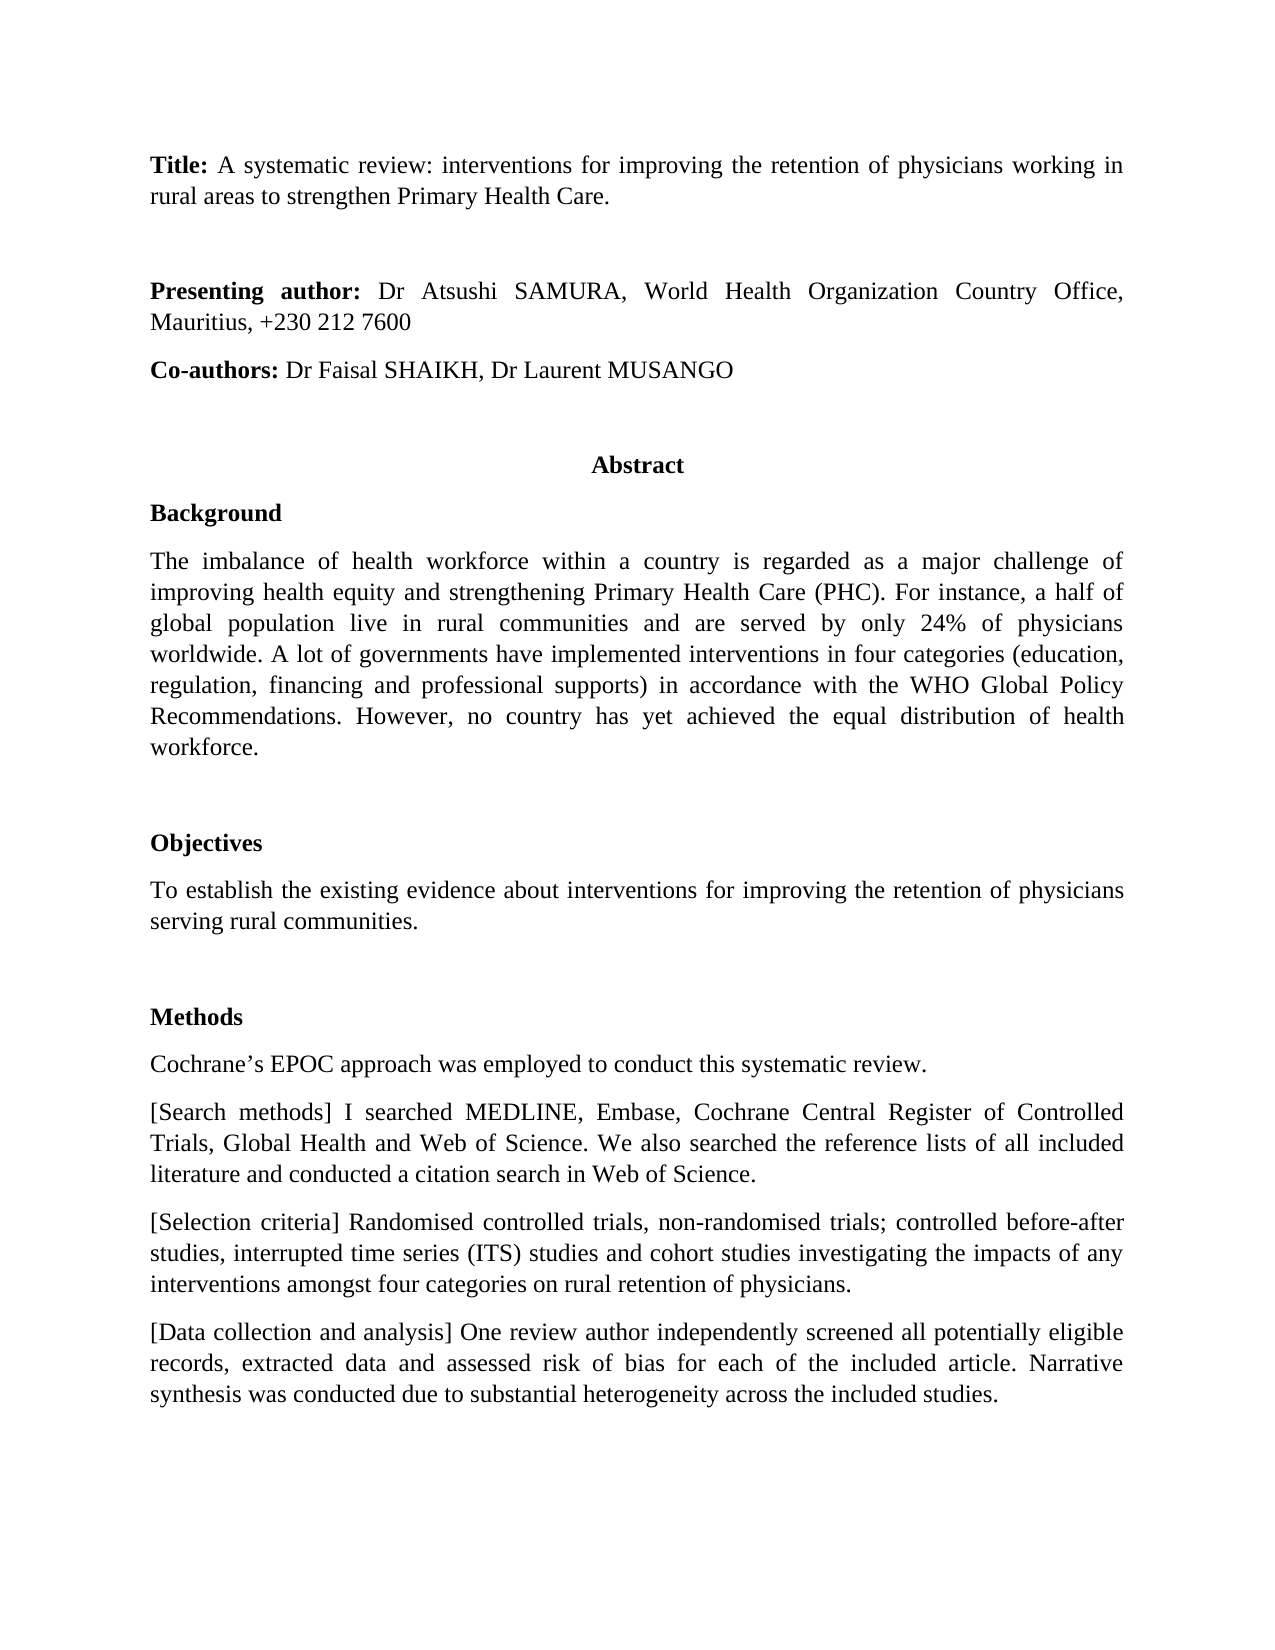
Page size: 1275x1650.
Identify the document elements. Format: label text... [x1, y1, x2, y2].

text Title: A systematic review: interventions for improving the retention of physicians working in rural areas to strengthen Primary Health Care. [150, 150, 1125, 210]
text Objectives [150, 828, 1125, 856]
text Methods [150, 1002, 1125, 1031]
text The imbalance of health workforce within a country is regarded as a major challenge of improving health equity and strengthening Primary Health Care (PHC). For instance, a half of global population live in rural communities and are served by only 24% of physicians worldwide. A lot of governments have implemented interventions in four categories (education, regulation, financing and professional supports) in accordance with the WHO Global Policy Recommendations. However, no country has yet achieved the equal distribution of health workforce. [150, 546, 1125, 761]
text [Search methods] I searched MEDLINE, Embase, Cochrane Central Register of Controlled Trials, Global Health and Web of Science. We also searched the reference lists of all included literature and conducted a citation search in Web of Science. [150, 1097, 1125, 1188]
text Cochrane’s EPOC approach was employed to conduct this systematic review. [150, 1049, 1125, 1078]
text [Data collection and analysis] One review author independently screened all potentially eligible records, extracted data and assessed risk of bias for each of the included article. Narrative synthesis was conducted due to substantial heterogeneity across the included studies. [150, 1317, 1125, 1408]
text To establish the existing evidence about interventions for improving the retention of physicians serving rural communities. [150, 875, 1125, 935]
text Background [150, 498, 1125, 527]
text Abstract [150, 451, 1125, 479]
text Presenting author: Dr Atsushi SAMURA, World Health Organization Country Office, Mauritius, +230 212 7600 [150, 276, 1125, 336]
text [Selection criteria] Randomised controlled trials, non-randomised trials; controlled before-after studies, interrupted time series (ITS) studies and cohort studies investigating the impacts of any interventions amongst four categories on rural retention of physicians. [150, 1207, 1125, 1298]
text Co-authors: Dr Faisal SHAIKH, Dr Laurent MUSANGO [150, 355, 1125, 384]
